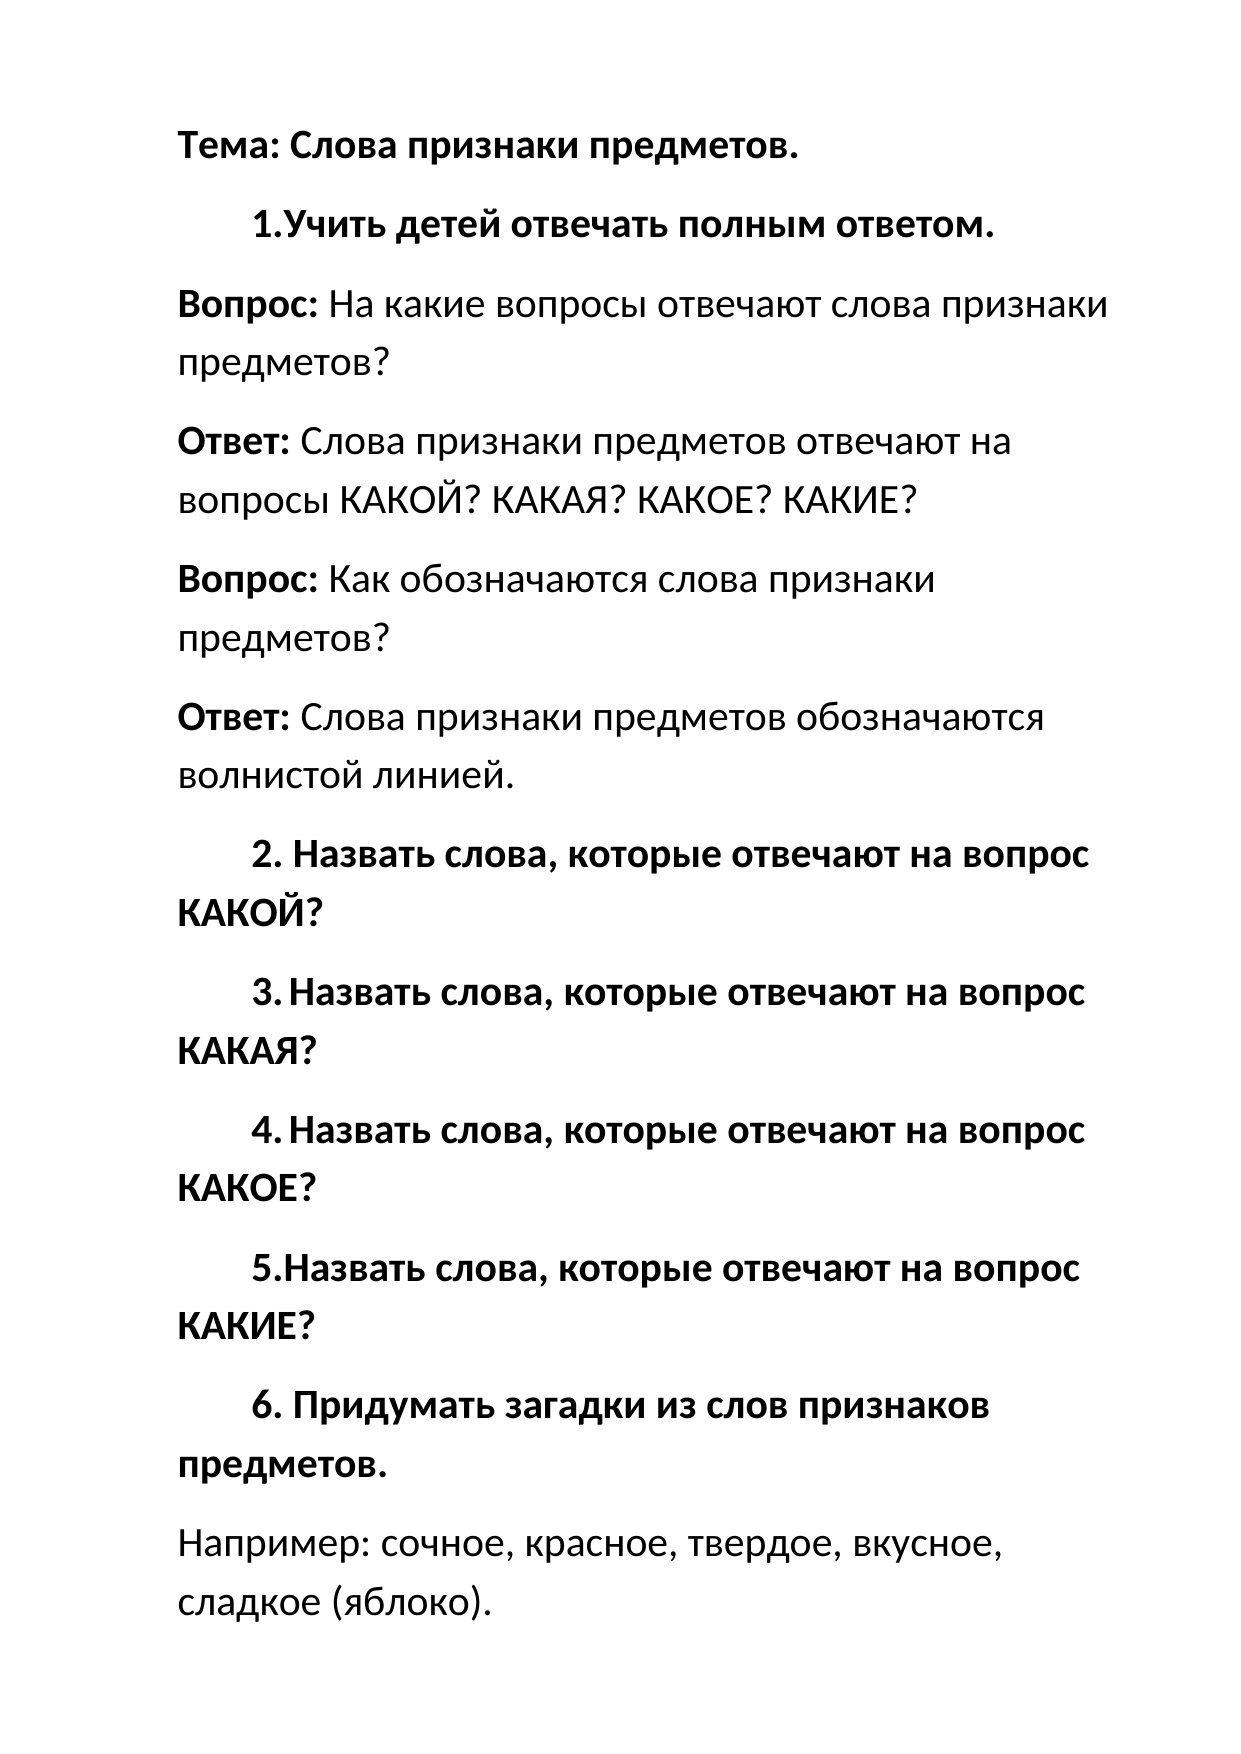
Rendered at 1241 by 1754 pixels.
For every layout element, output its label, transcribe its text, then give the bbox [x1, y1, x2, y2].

text 6. Придумать загадки из слов признаков предметов. [177, 1378, 1152, 1488]
text 5.Назвать слова, которые отвечают на вопрос КАКИЕ? [177, 1241, 1152, 1350]
text Ответ: Слова признаки предметов обозначаются волнистой линией. [177, 690, 1152, 799]
text Вопрос: На какие вопросы отвечают слова признаки предметов? [177, 277, 1152, 386]
text Тема: Слова признаки предметов. [177, 118, 1152, 169]
text 3. Назвать слова, которые отвечают на вопрос КАКАЯ? [177, 965, 1152, 1074]
text 4. Назвать слова, которые отвечают на вопрос КАКОЕ? [177, 1103, 1152, 1212]
text 1.Учить детей отвечать полным ответом. [177, 197, 1152, 248]
text Например: сочное, красное, твердое, вкусное, сладкое (яблоко). [177, 1516, 1152, 1625]
text Вопрос: Как обозначаются слова признаки предметов? [177, 552, 1152, 661]
text Ответ: Слова признаки предметов отвечают на вопросы КАКОЙ? КАКАЯ? КАКОЕ? КАКИЕ? [177, 414, 1152, 524]
text 2. Назвать слова, которые отвечают на вопрос КАКОЙ? [177, 827, 1152, 937]
